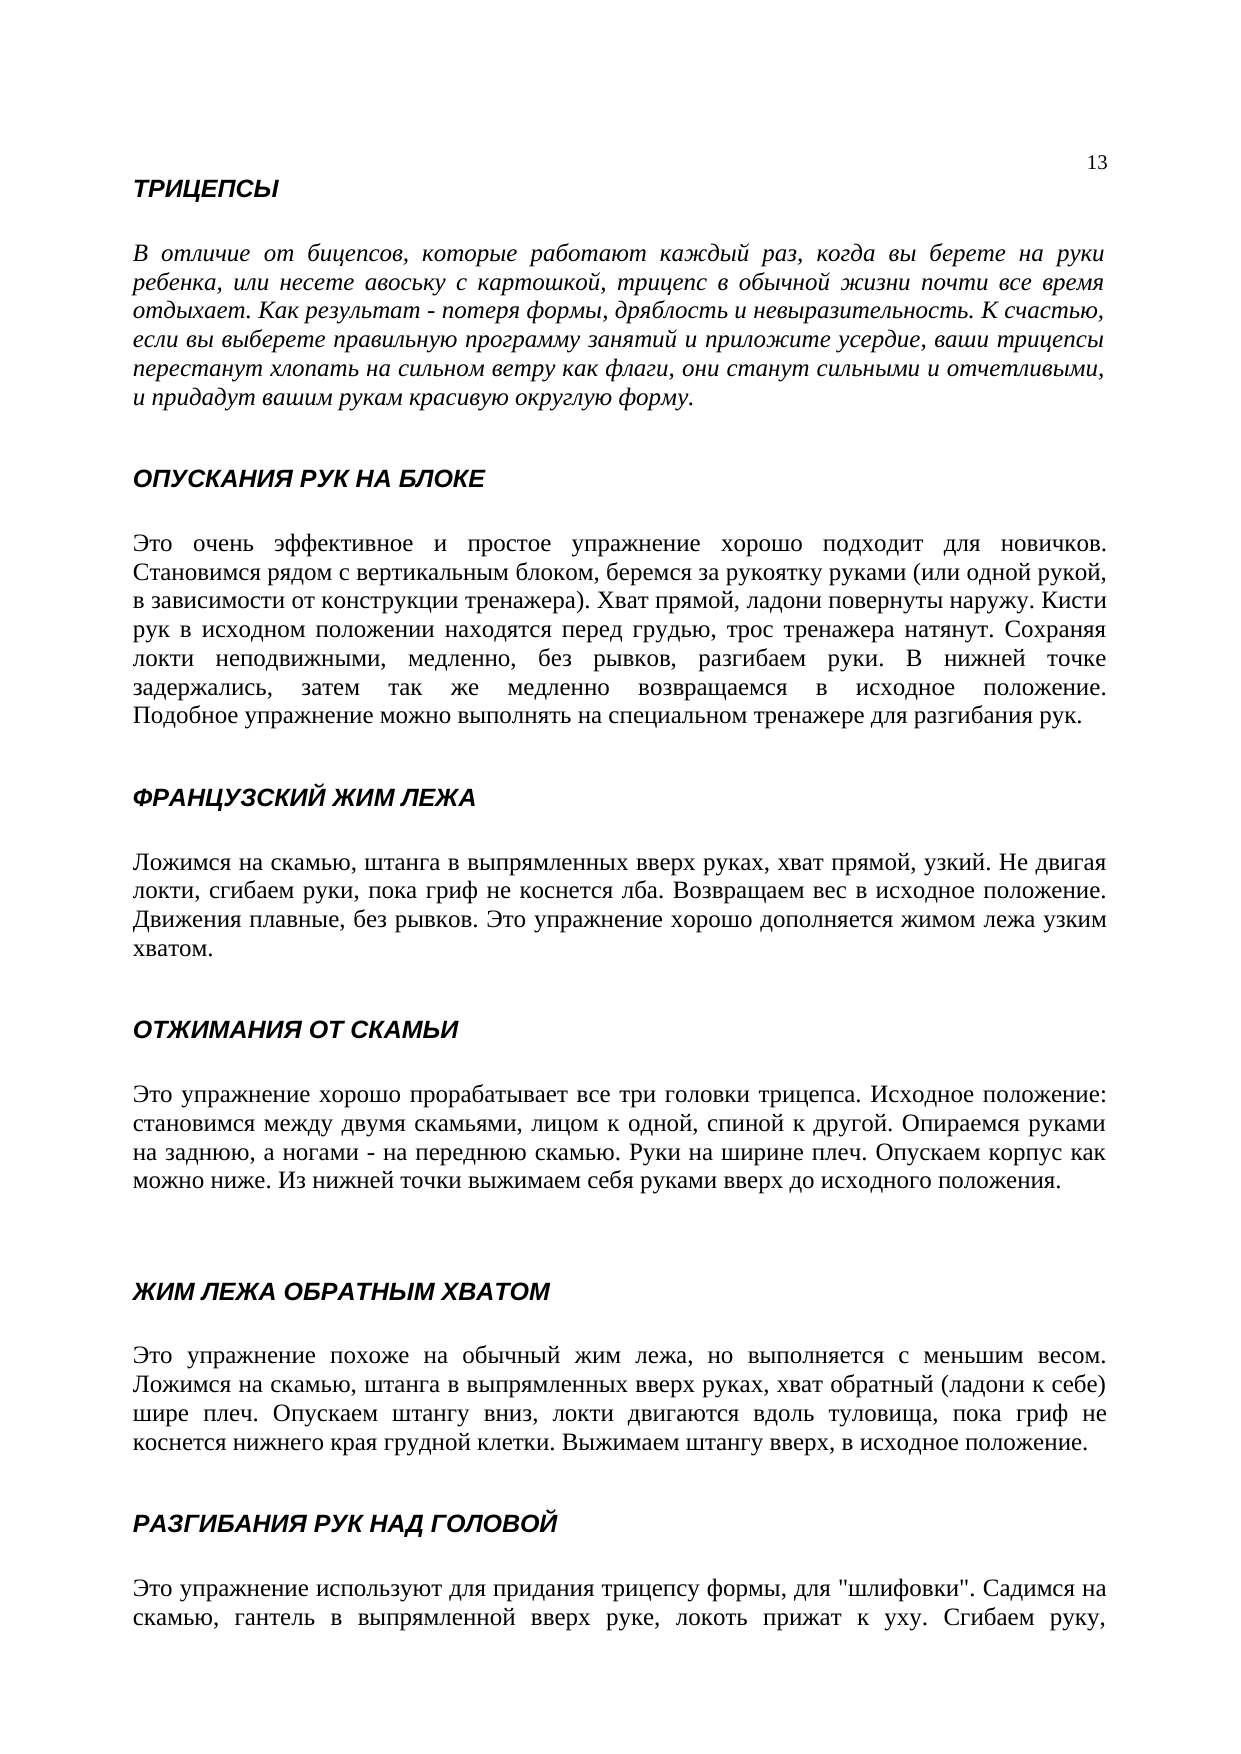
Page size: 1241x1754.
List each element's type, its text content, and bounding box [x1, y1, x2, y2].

subtitle ОТЖИМАНИЯ ОТ СКАМЬИ [133, 1015, 1108, 1044]
text Ложимся на скамью, штанга в выпрямленных вверх руках, хват прямой, узкий. Не двигая локти, сгибаем руки, пока гриф не коснется лба. Возвращаем вес в исходное положение. Движения плавные, без рывков. Это упражнение хорошо дополняется жимом лежа узким хватом. [133, 818, 1108, 962]
subtitle РАЗГИБАНИЯ РУК НАД ГОЛОВОЙ [133, 1509, 1108, 1538]
text Это упражнение похоже на обычный жим лежа, но выполняется с меньшим весом. Ложимся на скамью, штанга в выпрямленных вверх руках, хват обратный (ладони к себе) шире плеч. Опускаем штангу вниз, локти двигаются вдоль туловища, пока гриф не коснется нижнего края грудной клетки. Выжимаем штангу вверх, в исходное положение. [133, 1312, 1108, 1455]
text Это упражнение хорошо прорабатывает все три головки трицепса. Исходное положение: становимся между двумя скамьями, лицом к одной, спиной к другой. Опираемся руками на заднюю, а ногами - на переднюю скамью. Руки на ширине плеч. Опускаем корпус как можно ниже. Из нижней точки выжимаем себя руками вверх до исходного положения. [133, 1050, 1108, 1194]
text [133, 1544, 1108, 1630]
subtitle ФРАНЦУЗСКИЙ ЖИМ ЛЕЖА [133, 783, 1108, 812]
text В отличие от бицепсов, которые работают каждый раз, когда вы берете на руки ребенка, или несете авоську с картошкой, трицепс в обычной жизни почти все время отдыхает. Как результат - потеря формы, дряблость и невыразительность. К счастью, если вы выберете правильную программу занятий и приложите усердие, ваши трицепсы перестанут хлопать на сильном ветру как флаги, они станут сильными и отчетливыми, и придадут вашим рукам красивую округлую форму. [133, 209, 1108, 410]
text Это очень эффективное и простое упражнение хорошо подходит для новичков. Становимся рядом с вертикальным блоком, беремся за рукоятку руками (или одной рукой, в зависимости от конструкции тренажера). Хват прямой, ладони повернуты наружу. Кисти рук в исходном положении находятся перед грудью, трос тренажера натянут. Сохраняя локти неподвижными, медленно, без рывков, разгибаем руки. В нижней точке задержались, затем так же медленно возвращаемся в исходное положение. Подобное упражнение можно выполнять на специальном тренажере для разгибания рук. [133, 499, 1108, 729]
subtitle ОПУСКАНИЯ РУК НА БЛОКЕ [133, 464, 1108, 493]
subtitle ЖИМ ЛЕЖА ОБРАТНЫМ ХВАТОМ [133, 1277, 1108, 1305]
subtitle ТРИЦЕПСЫ [133, 174, 1108, 203]
